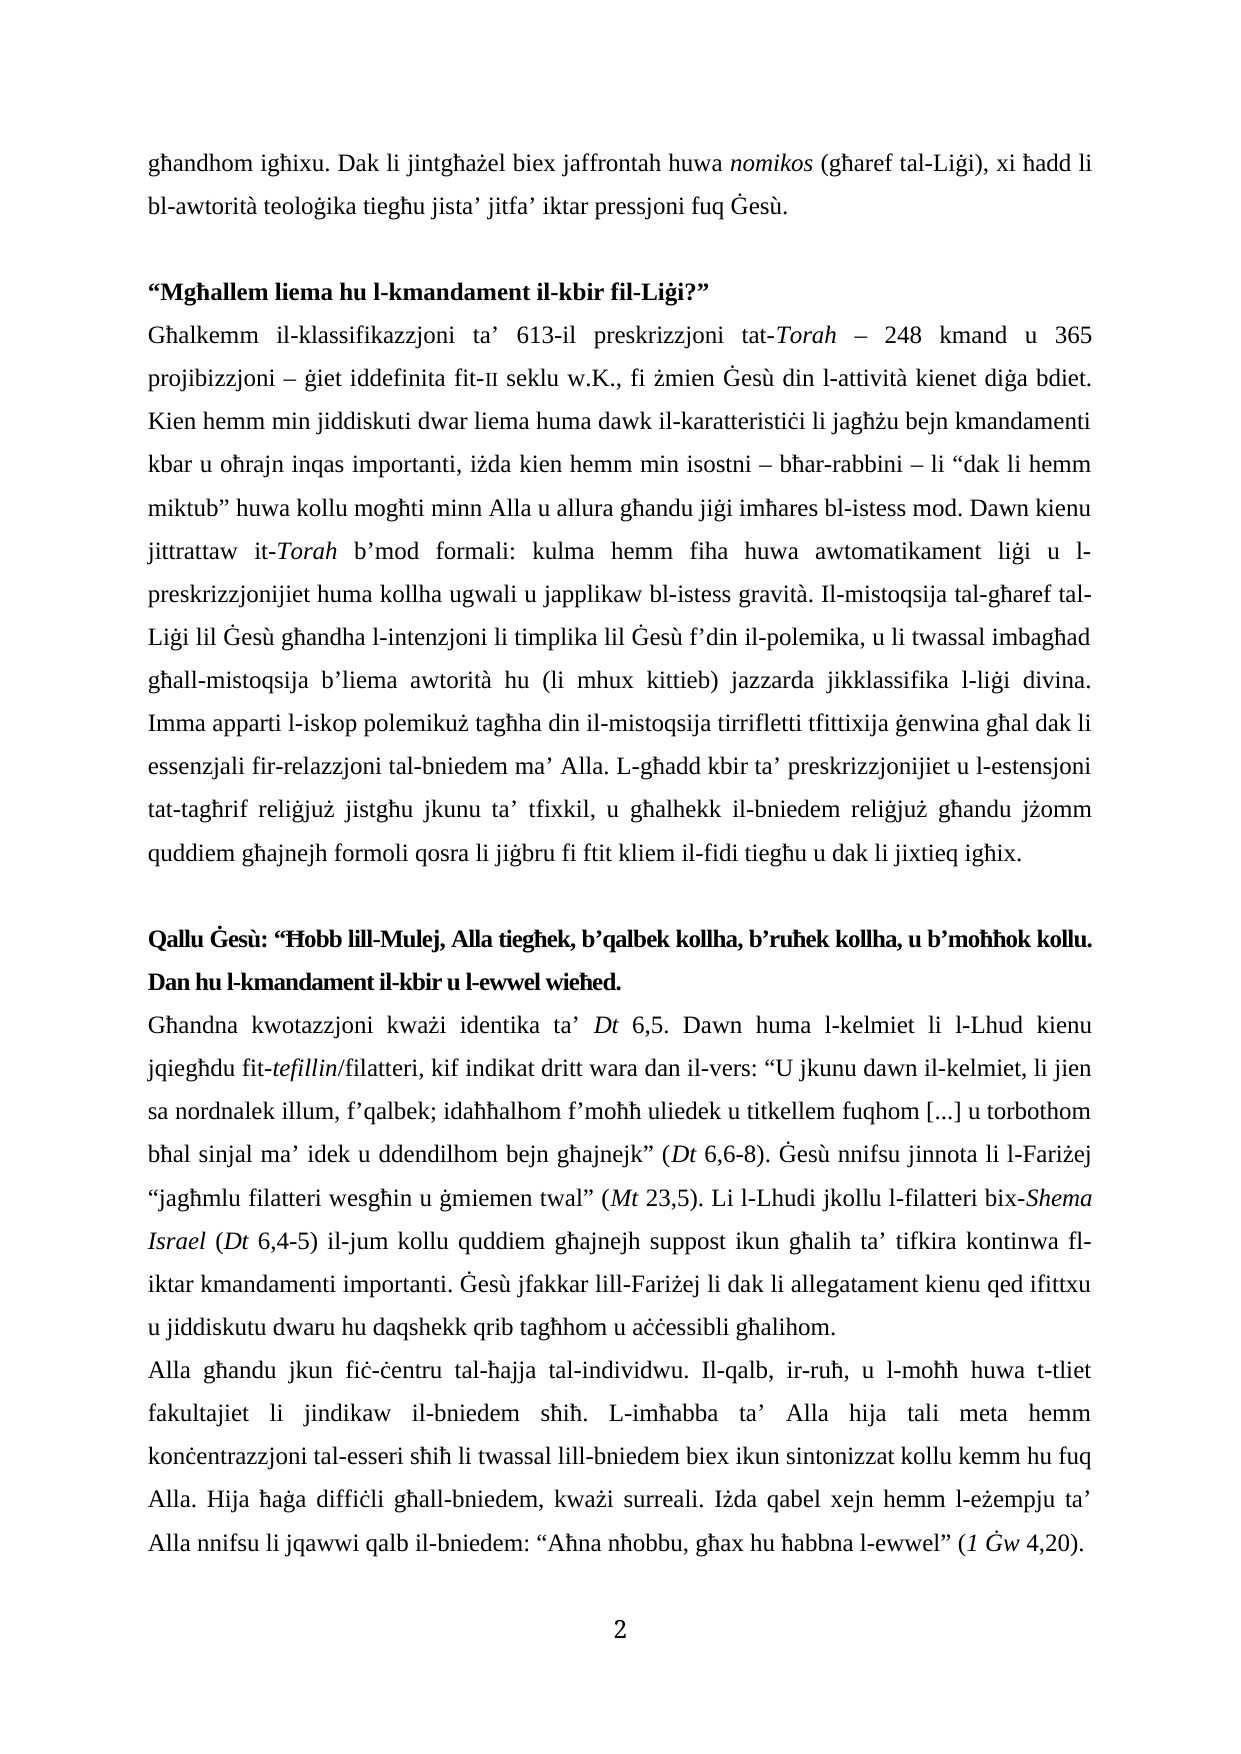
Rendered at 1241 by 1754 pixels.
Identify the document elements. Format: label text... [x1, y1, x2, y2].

text Qallu Ġesù: “Ħobb lill-Mulej, Alla tiegħek, b’qalbek kollha, b’ruħek kollha, u b’moħħok kollu. Dan hu l-kmandament il-kbir u l-ewwel wieħed. [148, 924, 1092, 996]
text Għalkemm il-klassifikazzjoni ta’ 613-il preskrizzjoni tat-Torah – 248 kmand u 365 projibizzjoni – ġiet iddefinita fit-ii seklu w.K., fi żmien Ġesù din l-attività kienet diġa bdiet. Kien hemm min jiddiskuti dwar liema huma dawk il-karatteristiċi li jagħżu bejn kmandamenti kbar u oħrajn inqas importanti, iżda kien hemm min isostni – bħar-rabbini – li “dak li hemm miktub” huwa kollu mogħti minn Alla u allura għandu jiġi imħares bl-istess mod. Dawn kienu jittrattaw it-Torah b’mod formali: kulma hemm fiha huwa awtomatikament liġi u l-preskrizzjonijiet huma kollha ugwali u japplikaw bl-istess gravità. Il-mistoqsija tal-għaref tal-Liġi lil Ġesù għandha l-intenzjoni li timplika lil Ġesù f’din il-polemika, u li twassal imbagħad għall-mistoqsija b’liema awtorità hu (li mhux kittieb) jazzarda jikklassifika l-liġi divina. Imma apparti l-iskop polemikuż tagħha din il-mistoqsija tirrifletti tfittixija ġenwina għal dak li essenzjali fir-relazzjoni tal-bniedem ma’ Alla. L-għadd kbir ta’ preskrizzjonijiet u l-estensjoni tat-tagħrif reliġjuż jistgħu jkunu ta’ tfixkil, u għalhekk il-bniedem reliġjuż għandu jżomm quddiem għajnejh formoli qosra li jiġbru fi ftit kliem il-fidi tiegħu u dak li jixtieq igħix. [148, 320, 1092, 866]
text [148, 148, 1092, 219]
text Alla għandu jkun fiċ-ċentru tal-ħajja tal-individwu. Il-qalb, ir-ruħ, u l-moħħ huwa t-tliet fakultajiet li jindikaw il-bniedem sħiħ. L-imħabba ta’ Alla hija tali meta hemm konċentrazzjoni tal-esseri sħiħ li twassal lill-bniedem biex ikun sintonizzat kollu kemm hu fuq Alla. Hija ħaġa diffiċli għall-bniedem, kważi surreali. Iżda qabel xejn hemm l-eżempju ta’ Alla nnifsu li jqawwi qalb il-bniedem: “Aħna nħobbu, għax hu ħabbna l-ewwel” (1 Ġw 4,20). [148, 1355, 1092, 1556]
text “Mgħallem liema hu l-kmandament il-kbir fil-Liġi?” [148, 277, 1092, 306]
text Għandna kwotazzjoni kważi identika ta’ Dt 6,5. Dawn huma l-kelmiet li l-Lhud kienu jqiegħdu fit-tefillin/filatteri, kif indikat dritt wara dan il-vers: “U jkunu dawn il-kelmiet, li jien sa nordnalek illum, f’qalbek; idaħħalhom f’moħħ uliedek u titkellem fuqhom [...] u torbothom bħal sinjal ma’ idek u ddendilhom bejn għajnejk” (Dt 6,6-8). Ġesù nnifsu jinnota li l-Fariżej “jagħmlu filatteri wesgħin u ġmiemen twal” (Mt 23,5). Li l-Lhudi jkollu l-filatteri bix-Shema Israel (Dt 6,4-5) il-jum kollu quddiem għajnejh suppost ikun għalih ta’ tifkira kontinwa fl-iktar kmandamenti importanti. Ġesù jfakkar lill-Fariżej li dak li allegatament kienu qed ifittxu u jiddiskutu dwaru hu daqshekk qrib tagħhom u aċċessibli għalihom. [148, 1010, 1092, 1341]
